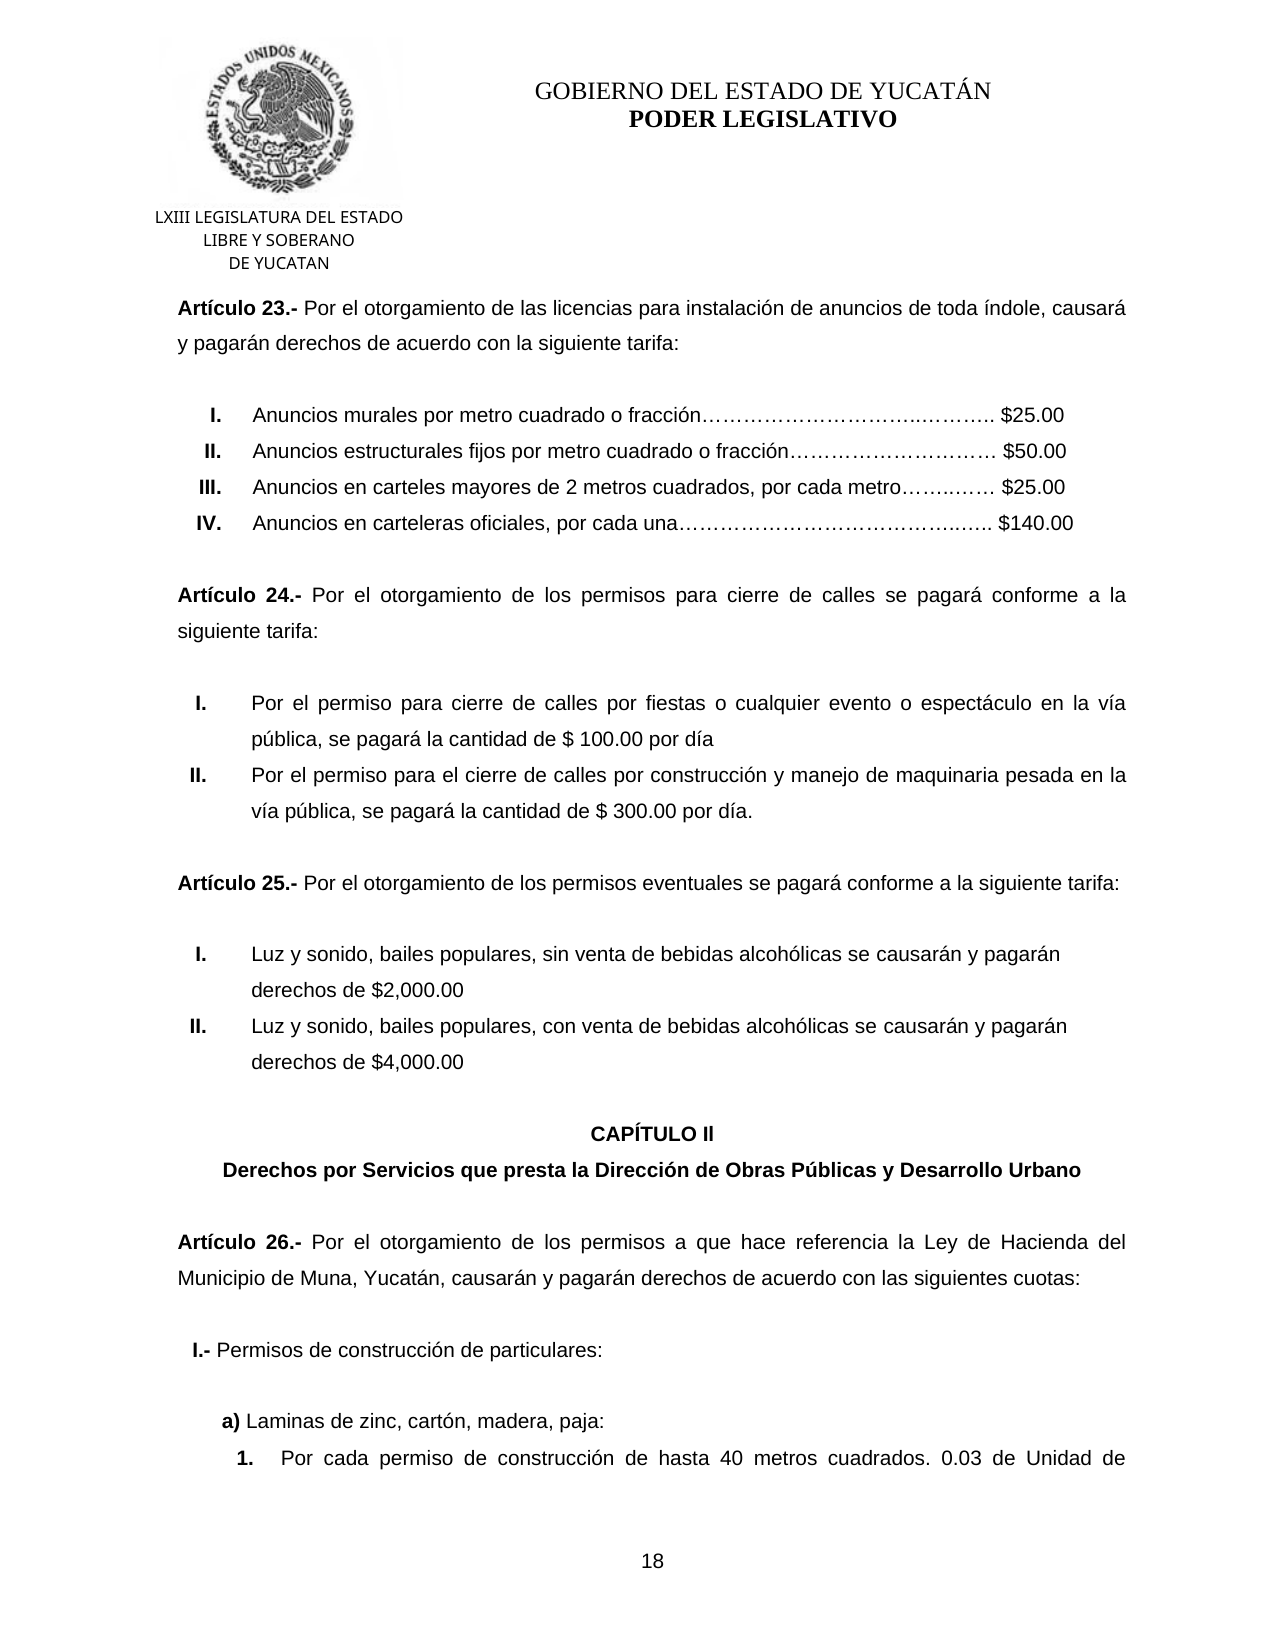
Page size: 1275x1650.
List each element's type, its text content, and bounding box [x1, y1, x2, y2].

list Por el permiso para cierre de calles por fiestas o cualquier evento o espectáculo en la vía pública, se pagará la cantidad de $ 100.00 por día [207, 691, 1127, 751]
text Artículo 26.- Por el otorgamiento de los permisos a que hace referencia la Ley de Hacienda del Municipio de Muna, Yucatán, causarán y pagarán derechos de acuerdo con las siguientes cuotas: [177, 1230, 1127, 1289]
list Luz y sonido, bailes populares, sin venta de bebidas alcohólicas se causarán y pagarán derechos de $2,000.00 [207, 942, 1127, 1002]
text Artículo 23.- Por el otorgamiento de las licencias para instalación de anuncios de toda índole, causará y pagarán derechos de acuerdo con la siguiente tarifa: [177, 295, 1127, 355]
text I.- Permisos de construcción de particulares: [192, 1337, 1127, 1361]
text Derechos por Servicios que presta la Dirección de Obras Públicas y Desarrollo Urbano [177, 1158, 1127, 1182]
list Anuncios en carteles mayores de 2 metros cuadrados, por cada metro……..…… $25.00 [222, 475, 1127, 499]
text Artículo 24.- Por el otorgamiento de los permisos para cierre de calles se pagará conforme a la siguiente tarifa: [177, 583, 1127, 643]
list Por el permiso para el cierre de calles por construcción y manejo de maquinaria pesada en la vía pública, se pagará la cantidad de $ 300.00 por día. [207, 762, 1127, 822]
list Anuncios murales por metro cuadrado o fracción…………………………..……….. $25.00 [222, 403, 1127, 427]
list Luz y sonido, bailes populares, con venta de bebidas alcohólicas se causarán y pagarán derechos de $4,000.00 [207, 1014, 1127, 1074]
list Anuncios en carteleras oficiales, por cada una…………………………………..….. $140.00 [222, 511, 1127, 535]
text CAPÍTULO Il [177, 1122, 1127, 1146]
text Artículo 25.- Por el otorgamiento de los permisos eventuales se pagará conforme a la siguiente tarifa: [177, 870, 1127, 894]
picture [159, 37, 404, 208]
text a) Laminas de zinc, cartón, madera, paja: [222, 1409, 1127, 1433]
list Por cada permiso de construcción de hasta 40 metros cuadrados. 0.03 de Unidad de Medida y Actualización por M2; [236, 1445, 1127, 1469]
list Anuncios estructurales fijos por metro cuadrado o fracción………………………… $50.00 [222, 439, 1127, 463]
